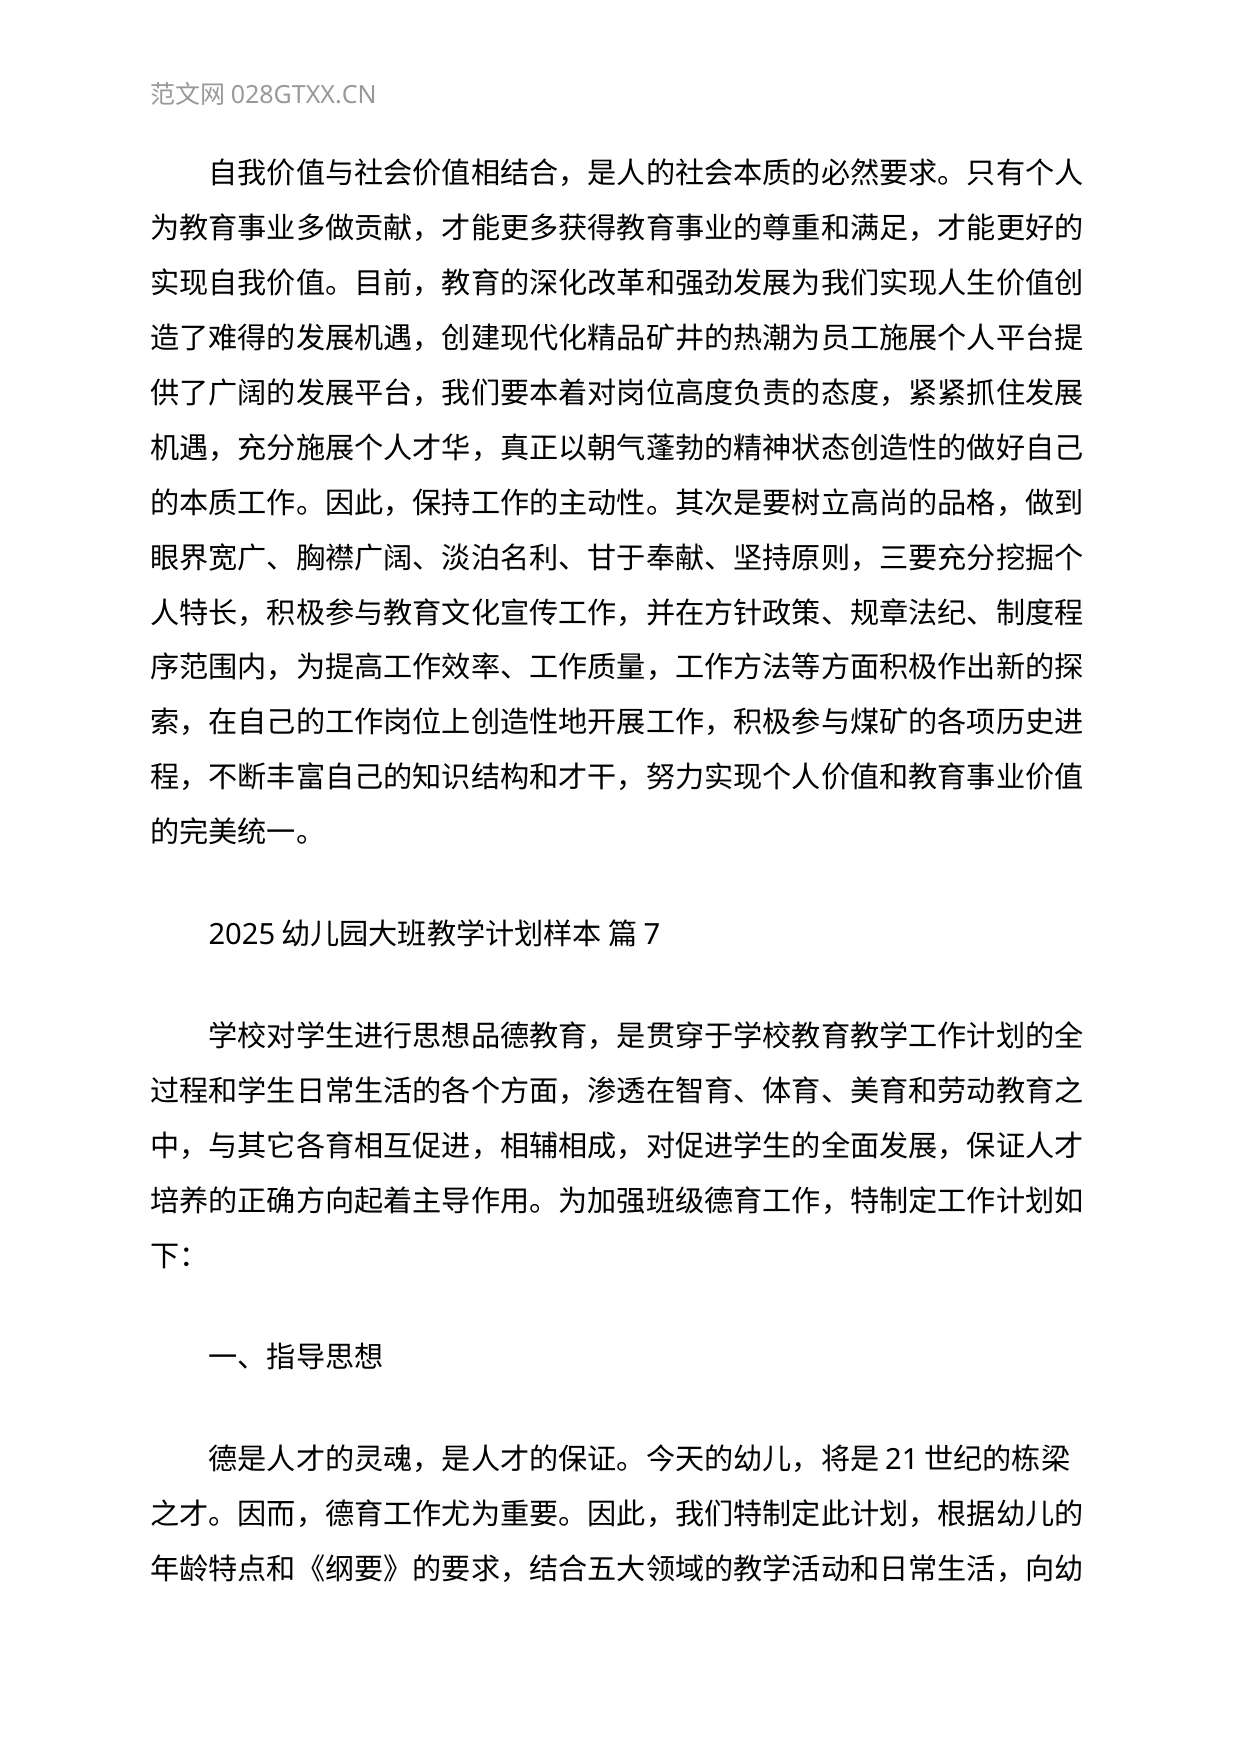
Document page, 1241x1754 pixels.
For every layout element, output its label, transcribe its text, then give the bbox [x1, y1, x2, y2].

text 自我价值与社会价值相结合，是人的社会本质的必然要求。只有个人为教育事业多做贡献，才能更多获得教育事业的尊重和满足，才能更好的实现自我价值。目前，教育的深化改革和强劲发展为我们实现人生价值创造了难得的发展机遇，创建现代化精品矿井的热潮为员工施展个人平台提供了广阔的发展平台，我们要本着对岗位高度负责的态度，紧紧抓住发展机遇，充分施展个人才华，真正以朝气蓬勃的精神状态创造性的做好自己的本质工作。因此，保持工作的主动性。其次是要树立高尚的品格，做到眼界宽广、胸襟广阔、淡泊名利、甘于奉献、坚持原则，三要充分挖掘个人特长，积极参与教育文化宣传工作，并在方针政策、规章法纪、制度程序范围内，为提高工作效率、工作质量，工作方法等方面积极作出新的探索，在自己的工作岗位上创造性地开展工作，积极参与煤矿的各项历史进程，不断丰富自己的知识结构和才干，努力实现个人价值和教育事业价值的完美统一。 [150, 150, 1090, 851]
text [150, 1436, 1090, 1588]
text 一、指导思想 [150, 1334, 1090, 1376]
text 学校对学生进行思想品德教育，是贯穿于学校教育教学工作计划的全过程和学生日常生活的各个方面，渗透在智育、体育、美育和劳动教育之中，与其它各育相互促进，相辅相成，对促进学生的全面发展，保证人才培养的正确方向起着主导作用。为加强班级德育工作，特制定工作计划如下： [150, 1012, 1090, 1274]
text 2025幼儿园大班教学计划样本 篇7 [150, 911, 1090, 953]
